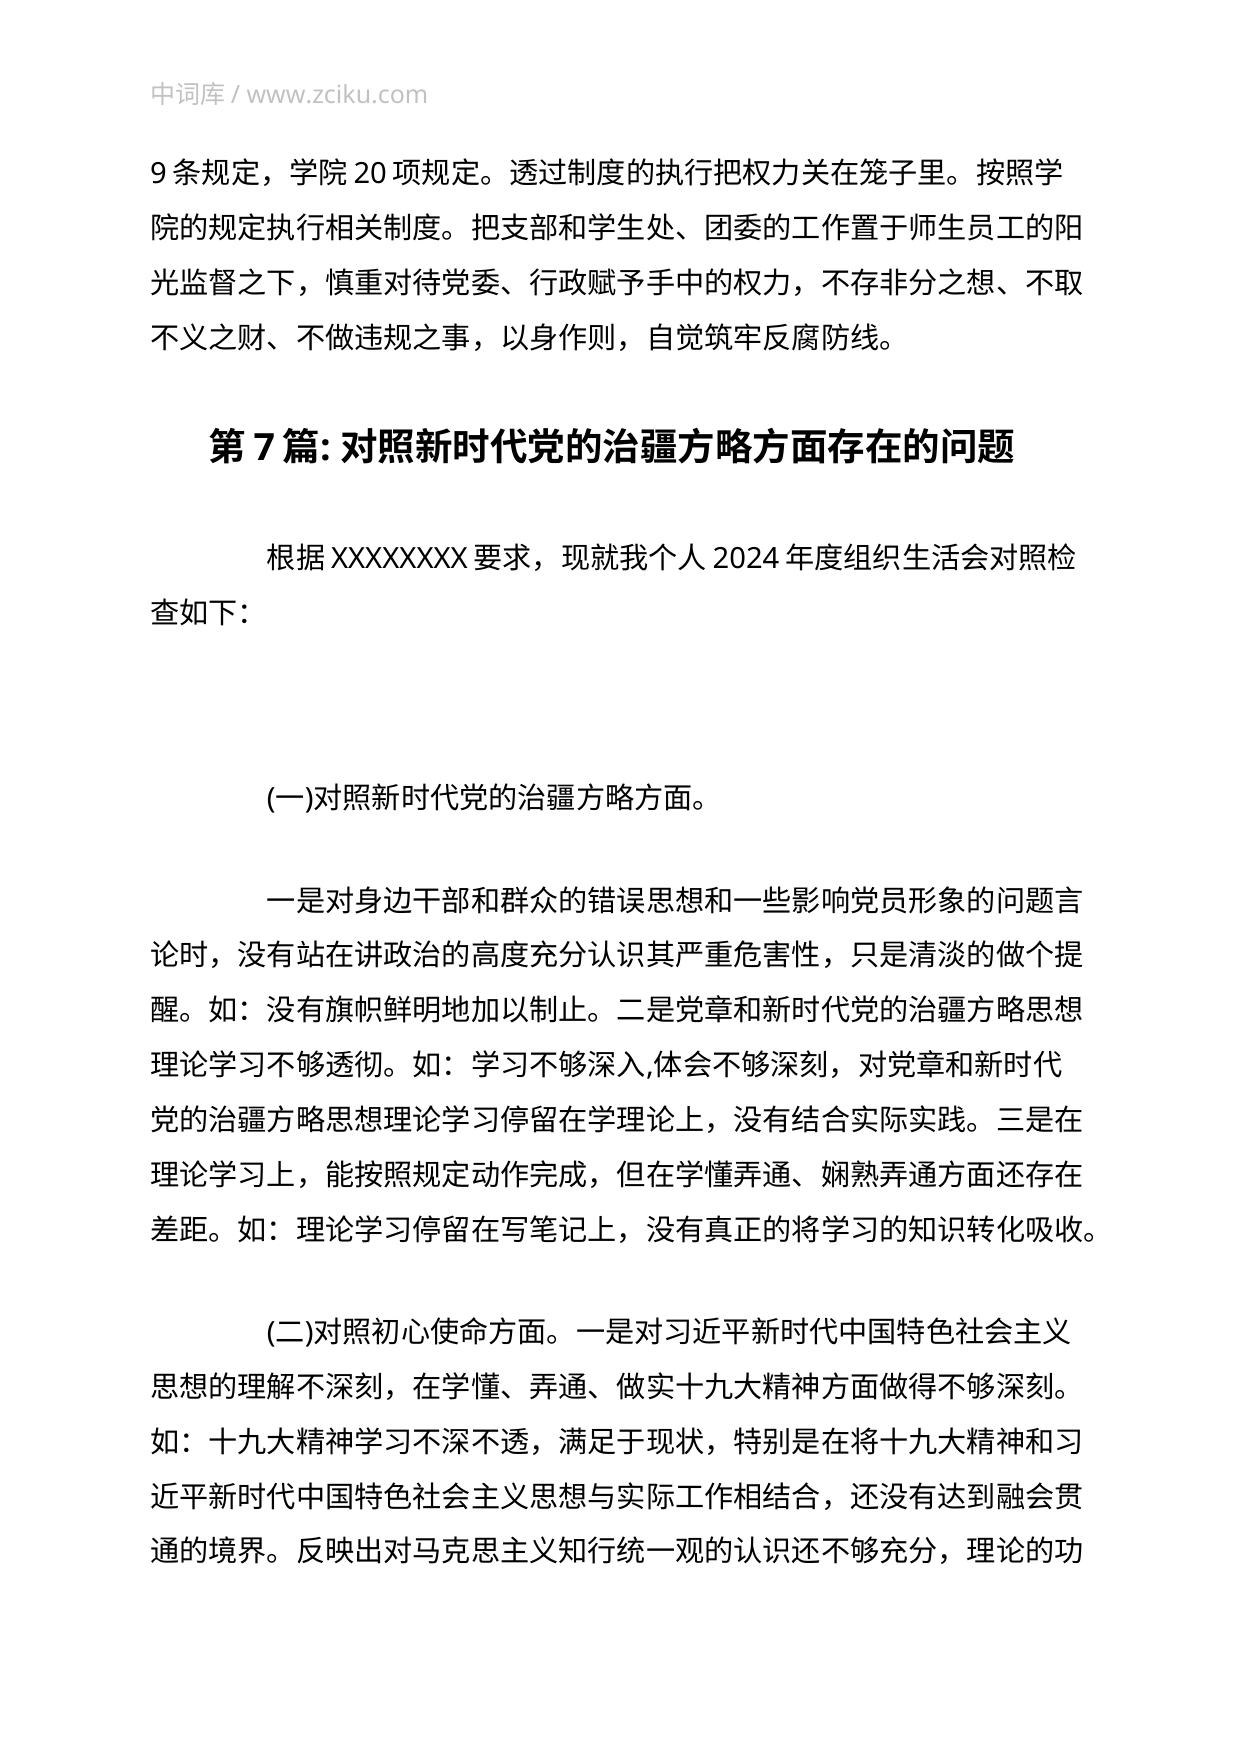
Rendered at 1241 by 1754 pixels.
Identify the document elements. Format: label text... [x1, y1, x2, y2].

text 根据XXXXXXXX要求，现就我个人2024年度组织生活会对照检查如下： [150, 534, 1090, 631]
text 第7篇: 对照新时代党的治疆方略方面存在的问题 [150, 417, 1090, 471]
text 一是对身边干部和群众的错误思想和一些影响党员形象的问题言论时，没有站在讲政治的高度充分认识其严重危害性，只是清淡的做个提醒。如：没有旗帜鲜明地加以制止。二是党章和新时代党的治疆方略思想理论学习不够透彻。如：学习不够深入,体会不够深刻，对党章和新时代党的治疆方略思想理论学习停留在学理论上，没有结合实际实践。三是在理论学习上，能按照规定动作完成，但在学懂弄通、娴熟弄通方面还存在差距。如：理论学习停留在写笔记上，没有真正的将学习的知识转化吸收。 [150, 877, 1090, 1249]
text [150, 1308, 1090, 1570]
text (一)对照新时代党的治疆方略方面。 [150, 775, 1090, 817]
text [150, 150, 1090, 357]
